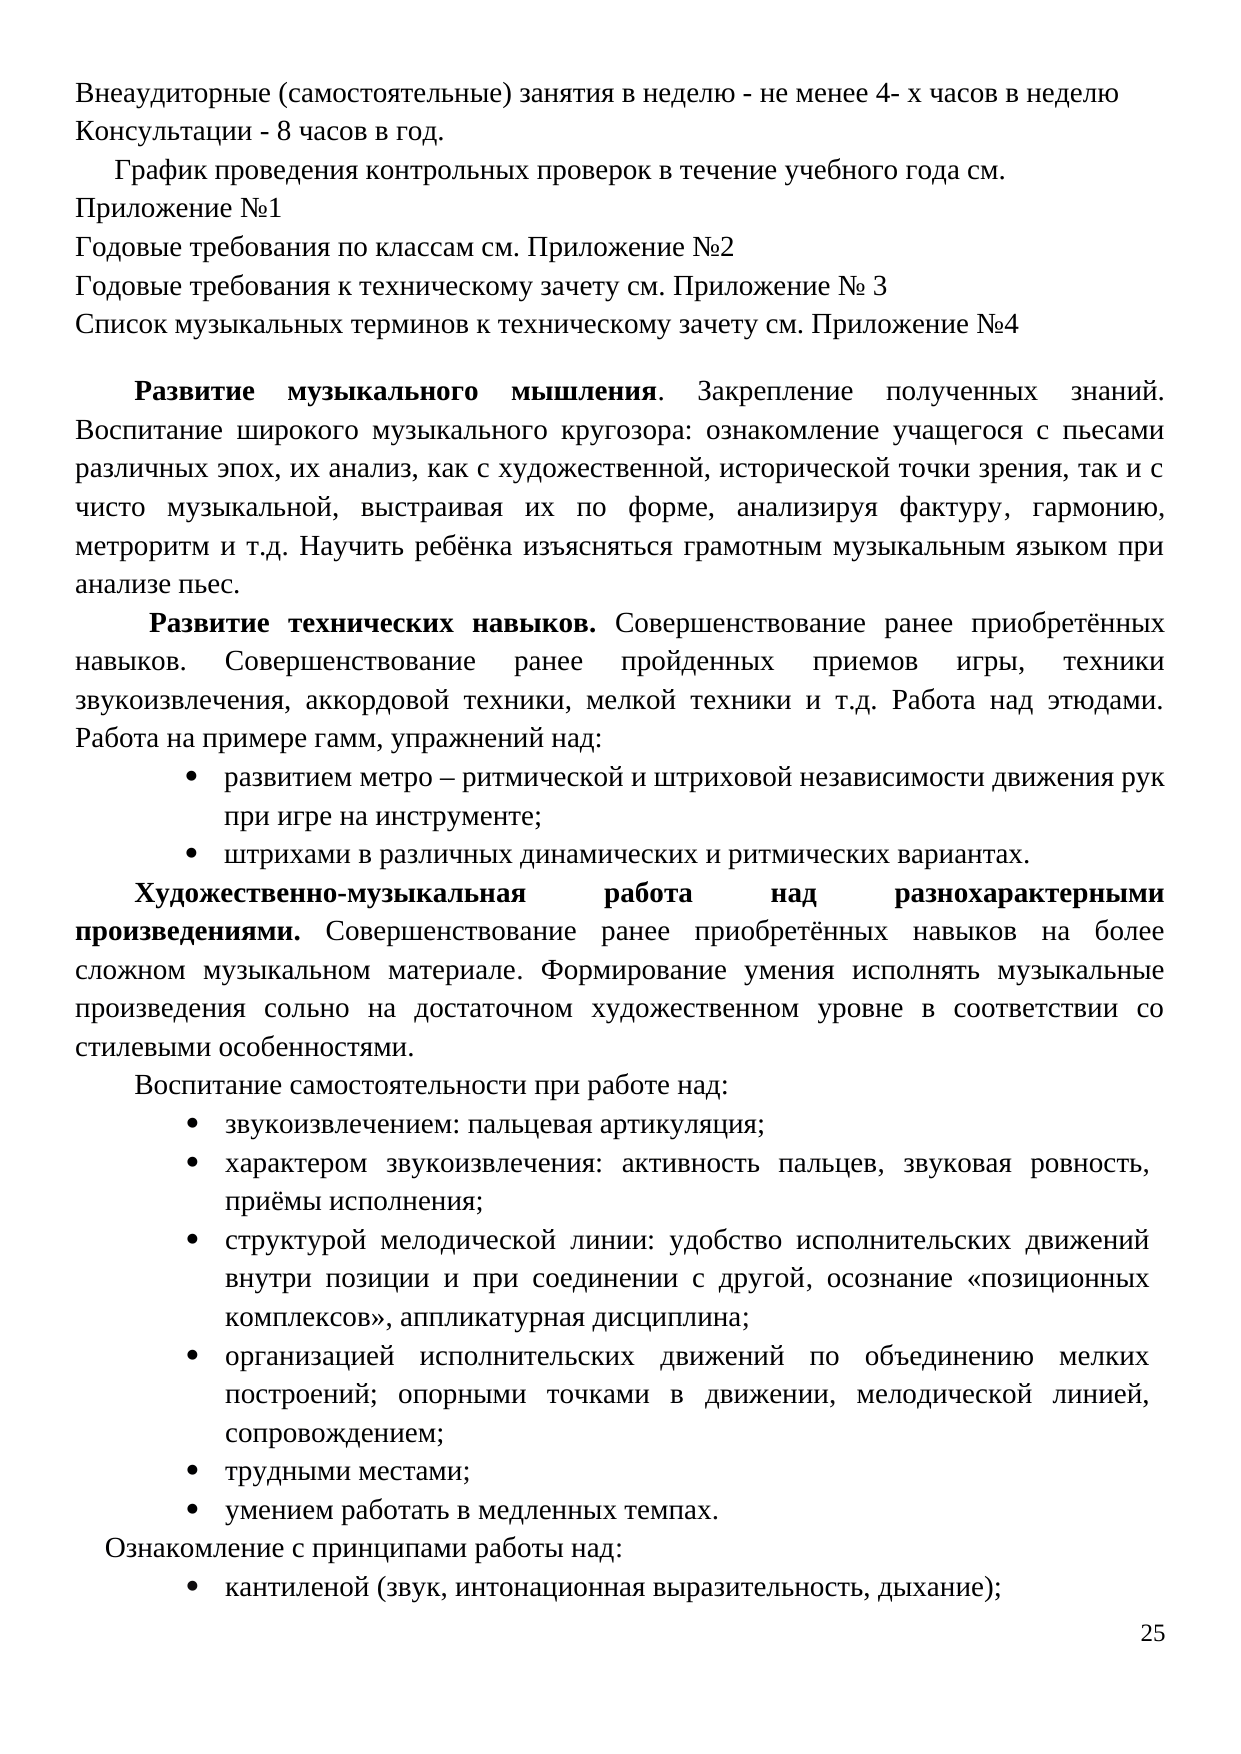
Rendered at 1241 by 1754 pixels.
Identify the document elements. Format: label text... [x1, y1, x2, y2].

list звукоизвлечением: пальцевая артикуляция; [187, 1106, 1150, 1140]
text Воспитание самостоятельности при работе над: [75, 1067, 1150, 1101]
text Внеаудиторные (самостоятельные) занятия в неделю - не менее 4- х часов в неделю [75, 75, 1165, 108]
text Развитие музыкального мышления. Закрепление полученных знаний. Воспитание широкого музыкального кругозора: ознакомление учащегося с пьесами различных эпох, их анализ, как с художественной, исторической точки зрения, так и с чисто музыкальной, выстраивая их по форме, анализируя фактуру, гармонию, метроритм и т.д. Научить ребёнка изъясняться грамотным музыкальным языком при анализе пьес. [75, 373, 1165, 600]
list трудными местами; [187, 1453, 1150, 1487]
list развитием метро – ритмической и штриховой независимости движения рук при игре на инструменте; [186, 759, 1165, 831]
text Консультации - 8 часов в год. [75, 113, 1165, 147]
text Годовые требования по классам см. Приложение №2 [75, 229, 1165, 263]
list штрихами в различных динамических и ритмических вариантах. [186, 836, 1165, 870]
text Развитие технических навыков. Совершенствование ранее приобретённых навыков. Совершенствование ранее пройденных приемов игры, техники звукоизвлечения, аккордовой техники, мелкой техники и т.д. Работа над этюдами. Работа на примере гамм, упражнений над: [75, 605, 1165, 754]
list организацией исполнительских движений по объединению мелких построений; опорными точками в движении, мелодической линией, сопровождением; [187, 1338, 1150, 1448]
text Художественно-музыкальная работа над разнохарактерными произведениями. Совершенствование ранее приобретённых навыков на более сложном музыкальном материале. Формирование умения исполнять музыкальные произведения сольно на достаточном художественном уровне в соответствии со стилевыми особенностями. [75, 875, 1165, 1062]
list кантиленой (звук, интонационная выразительность, дыхание); [187, 1569, 1149, 1603]
text Годовые требования к техническому зачету см. Приложение № 3 [75, 268, 1165, 301]
text График проведения контрольных проверок в течение учебного года см. Приложение №1 [75, 152, 1165, 224]
text Список музыкальных терминов к техническому зачету см. Приложение №4 [75, 306, 1165, 340]
text Ознакомление с принципами работы над: [104, 1531, 1150, 1564]
list умением работать в медленных темпах. [187, 1492, 1150, 1526]
list характером звукоизвлечения: активность пальцев, звуковая ровность, приёмы исполнения; [187, 1145, 1150, 1217]
list структурой мелодической линии: удобство исполнительских движений внутри позиции и при соединении с другой, осознание «позиционных комплексов», аппликатурная дисциплина; [187, 1222, 1150, 1333]
